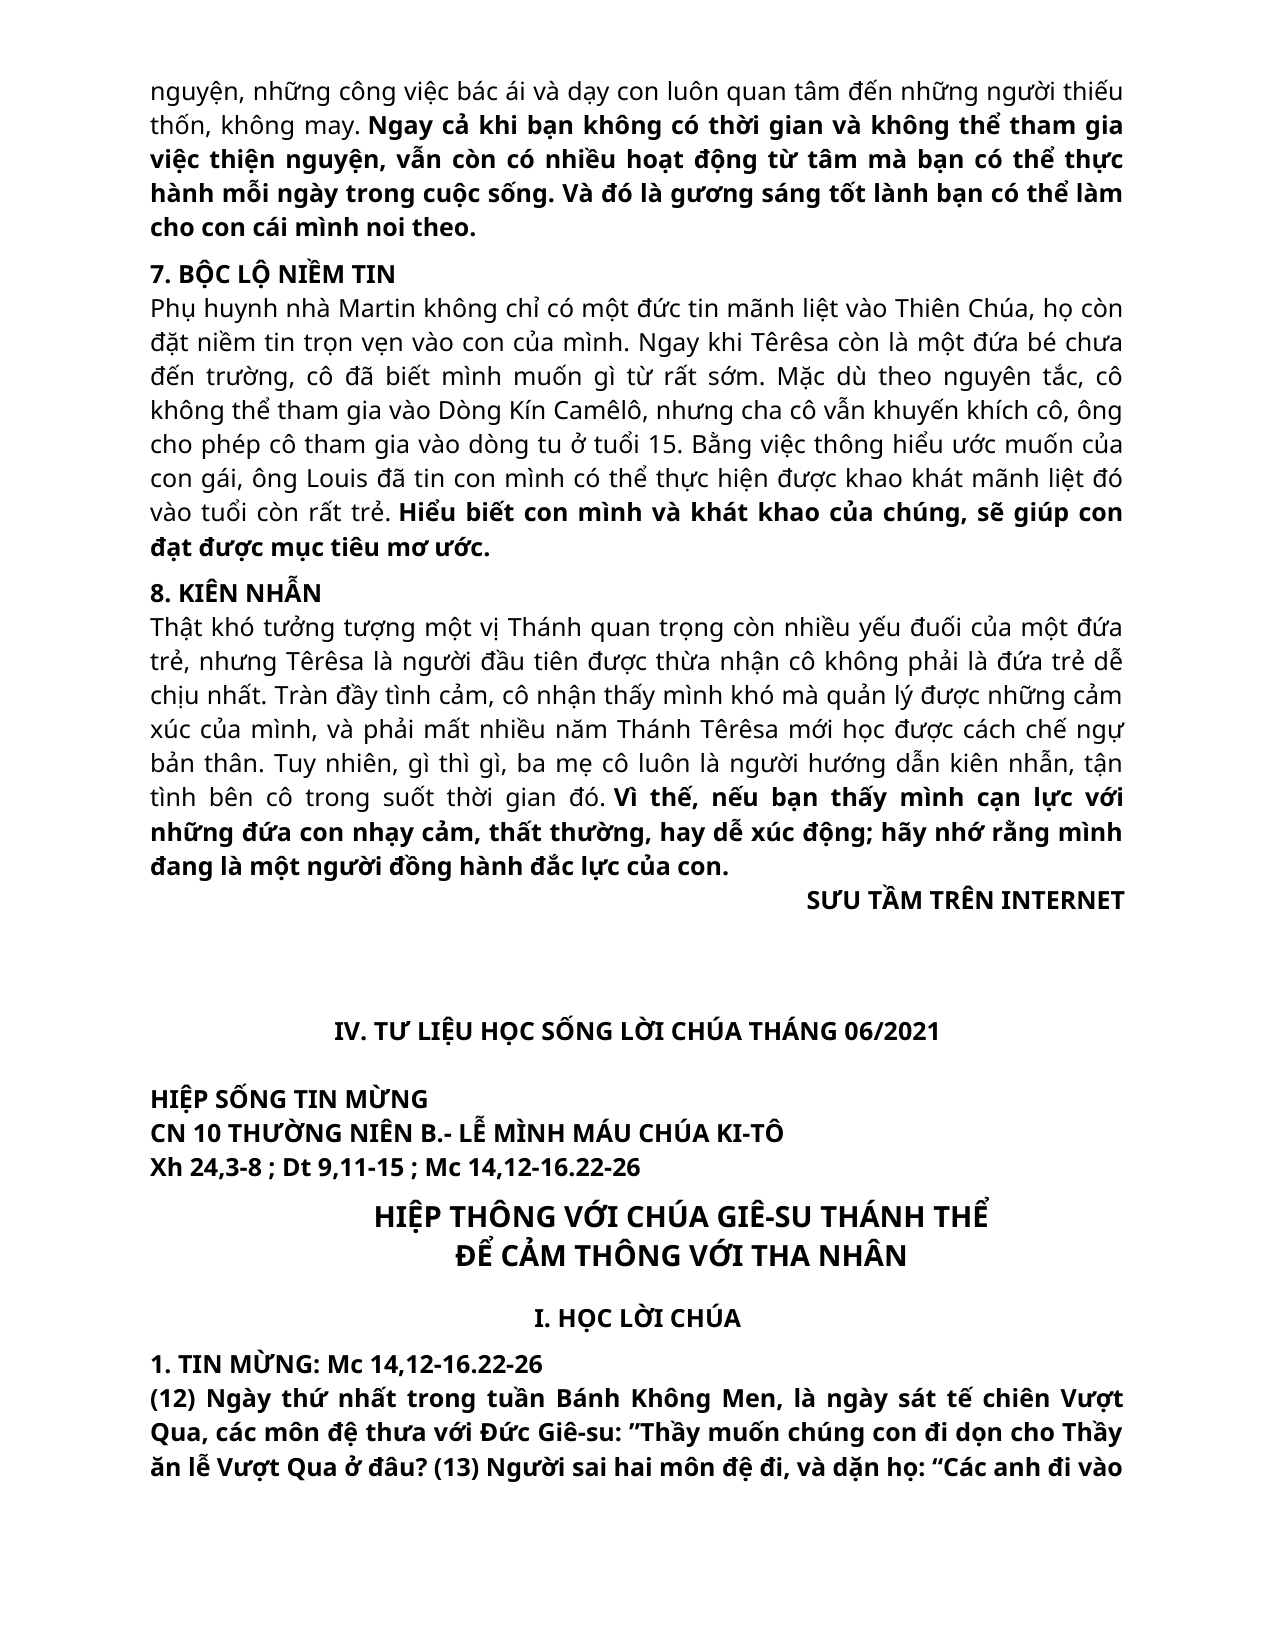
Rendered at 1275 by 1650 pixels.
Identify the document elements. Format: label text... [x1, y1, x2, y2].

subtitle I. HỌC LỜI CHÚA [150, 1300, 1125, 1334]
text Thật khó tưởng tượng một vị Thánh quan trọng còn nhiều yếu đuối của một đứa trẻ, nhưng Têrêsa là người đầu tiên được thừa nhận cô không phải là đứa trẻ dễ chịu nhất. Tràn đầy tình cảm, cô nhận thấy mình khó mà quản lý được những cảm xúc của mình, và phải mất nhiều năm Thánh Têrêsa mới học được cách chế ngự bản thân. Tuy nhiên, gì thì gì, ba mẹ cô luôn là người hướng dẫn kiên nhẫn, tận tình bên cô trong suốt thời gian đó. Vì thế, nếu bạn thấy mình cạn lực với những đứa con nhạy cảm, thất thường, hay dễ xúc động; hãy nhớ rằng mình đang là một người đồng hành đắc lực của con. [150, 610, 1125, 882]
text Phụ huynh nhà Martin không chỉ có một đức tin mãnh liệt vào Thiên Chúa, họ còn đặt niềm tin trọn vẹn vào con của mình. Ngay khi Têrêsa còn là một đứa bé chưa đến trường, cô đã biết mình muốn gì từ rất sớm. Mặc dù theo nguyên tắc, cô không thể tham gia vào Dòng Kín Camêlô, nhưng cha cô vẫn khuyến khích cô, ông cho phép cô tham gia vào dòng tu ở tuổi 15. Bằng việc thông hiểu ước muốn của con gái, ông Louis đã tin con mình có thể thực hiện được khao khát mãnh liệt đó vào tuổi còn rất trẻ. Hiểu biết con mình và khát khao của chúng, sẽ giúp con đạt được mục tiêu mơ ước. [150, 291, 1125, 563]
text SƯU TẦM TRÊN INTERNET [150, 882, 1125, 916]
text 1. TIN MỪNG: Mc 14,12-16.22-26 [150, 1347, 1125, 1381]
text ĐỂ CẢM THÔNG VỚI THA NHÂN [150, 1236, 1125, 1275]
text CN 10 THƯỜNG NIÊN B.- LỄ MÌNH MÁU CHÚA KI-TÔ [150, 1115, 1125, 1149]
text HIỆP THÔNG VỚI CHÚA GIÊ-SU THÁNH THỂ [150, 1196, 1125, 1236]
text 7. BỘC LỘ NIỀM TIN [150, 257, 1125, 291]
text IV. TƯ LIỆU HỌC SỐNG LỜI CHÚA THÁNG 06/2021 [150, 1013, 1125, 1047]
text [150, 1381, 1125, 1483]
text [150, 74, 1125, 244]
text 8. KIÊN NHẪN [150, 576, 1125, 610]
text HIỆP SỐNG TIN MỪNG [150, 1081, 1125, 1115]
text Xh 24,3-8 ; Dt 9,11-15 ; Mc 14,12-16.22-26 [150, 1149, 1125, 1183]
